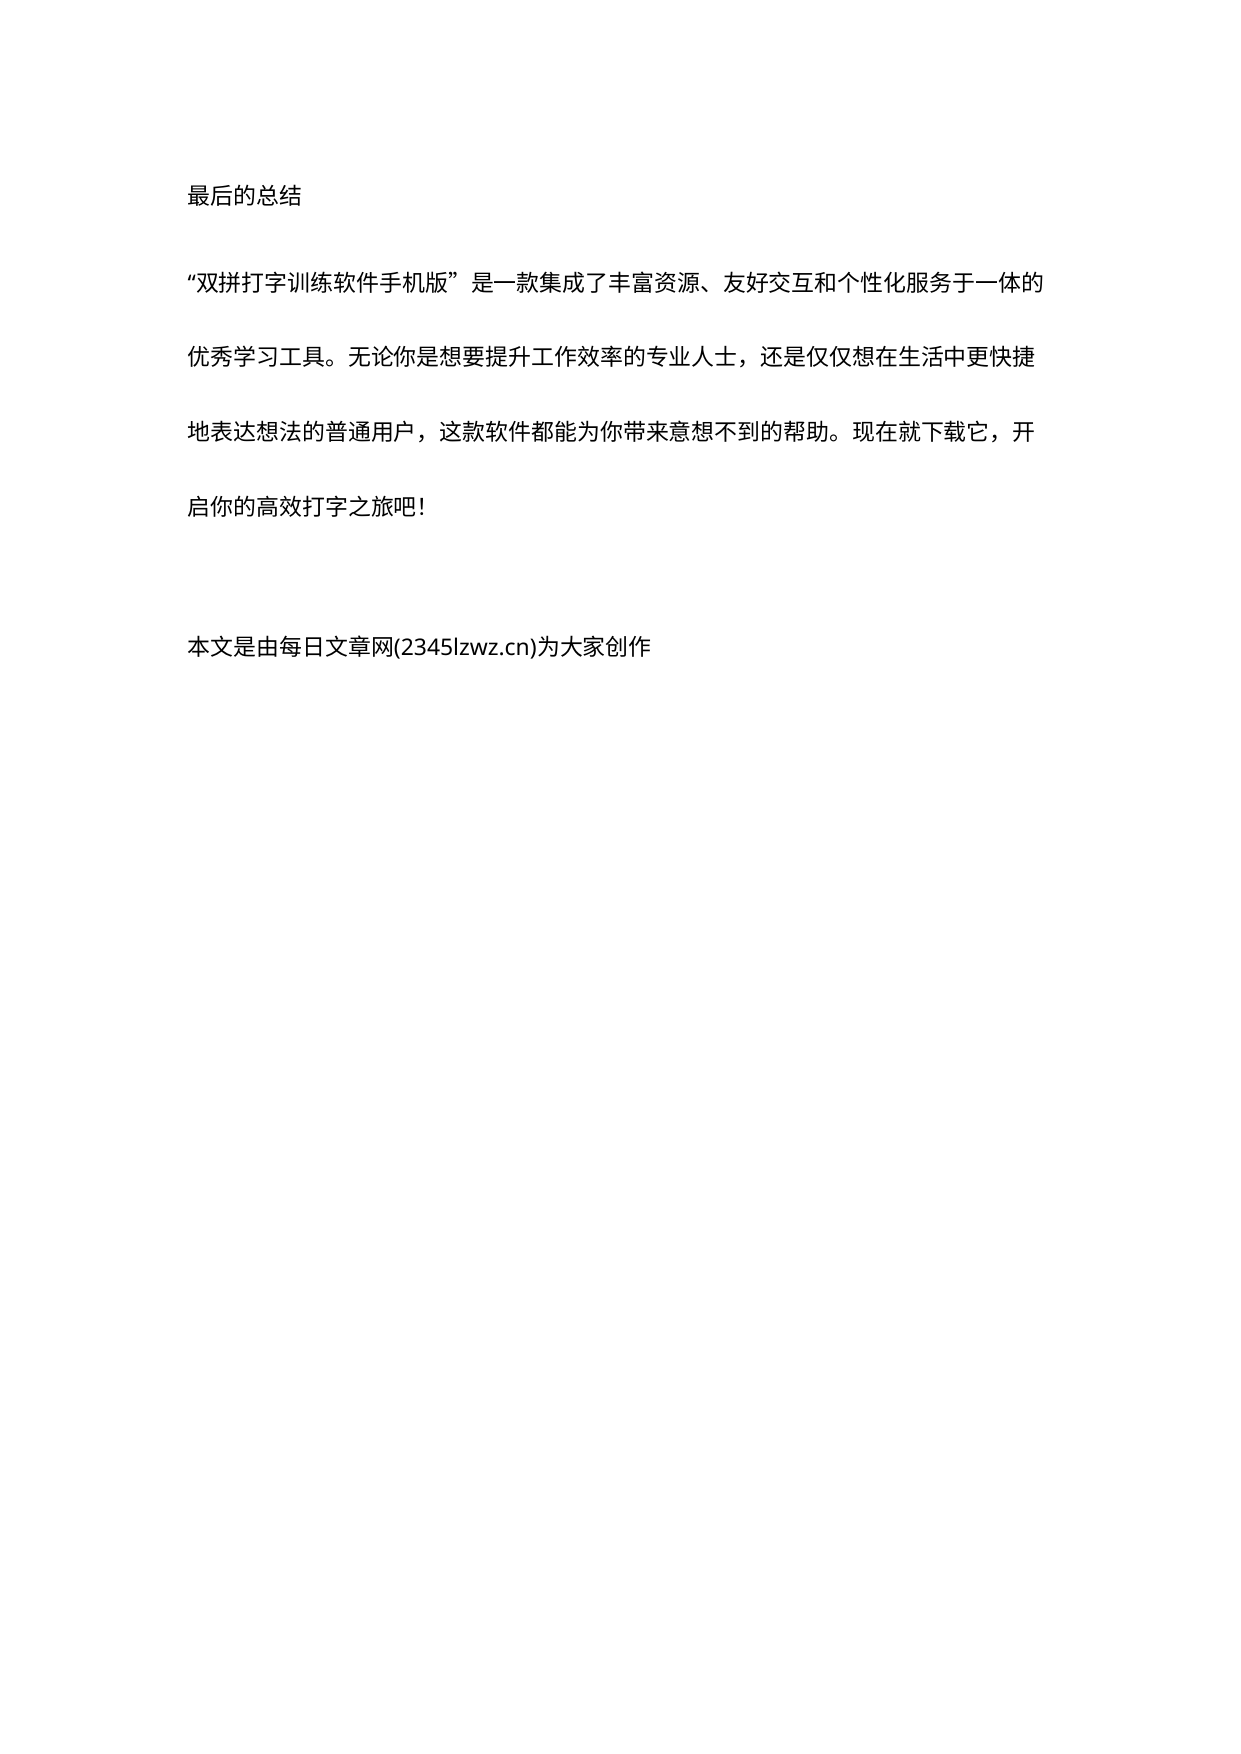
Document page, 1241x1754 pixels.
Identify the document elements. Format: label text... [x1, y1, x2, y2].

text 最后的总结 [187, 162, 1053, 227]
text “双拼打字训练软件手机版”是一款集成了丰富资源、友好交互和个性化服务于一体的优秀学习工具。无论你是想要提升工作效率的专业人士，还是仅仅想在生活中更快捷地表达想法的普通用户，这款软件都能为你带来意想不到的帮助。现在就下载它，开启你的高效打字之旅吧！ [187, 248, 1053, 538]
text 本文是由每日文章网(2345lzwz.cn)为大家创作 [187, 613, 1053, 678]
